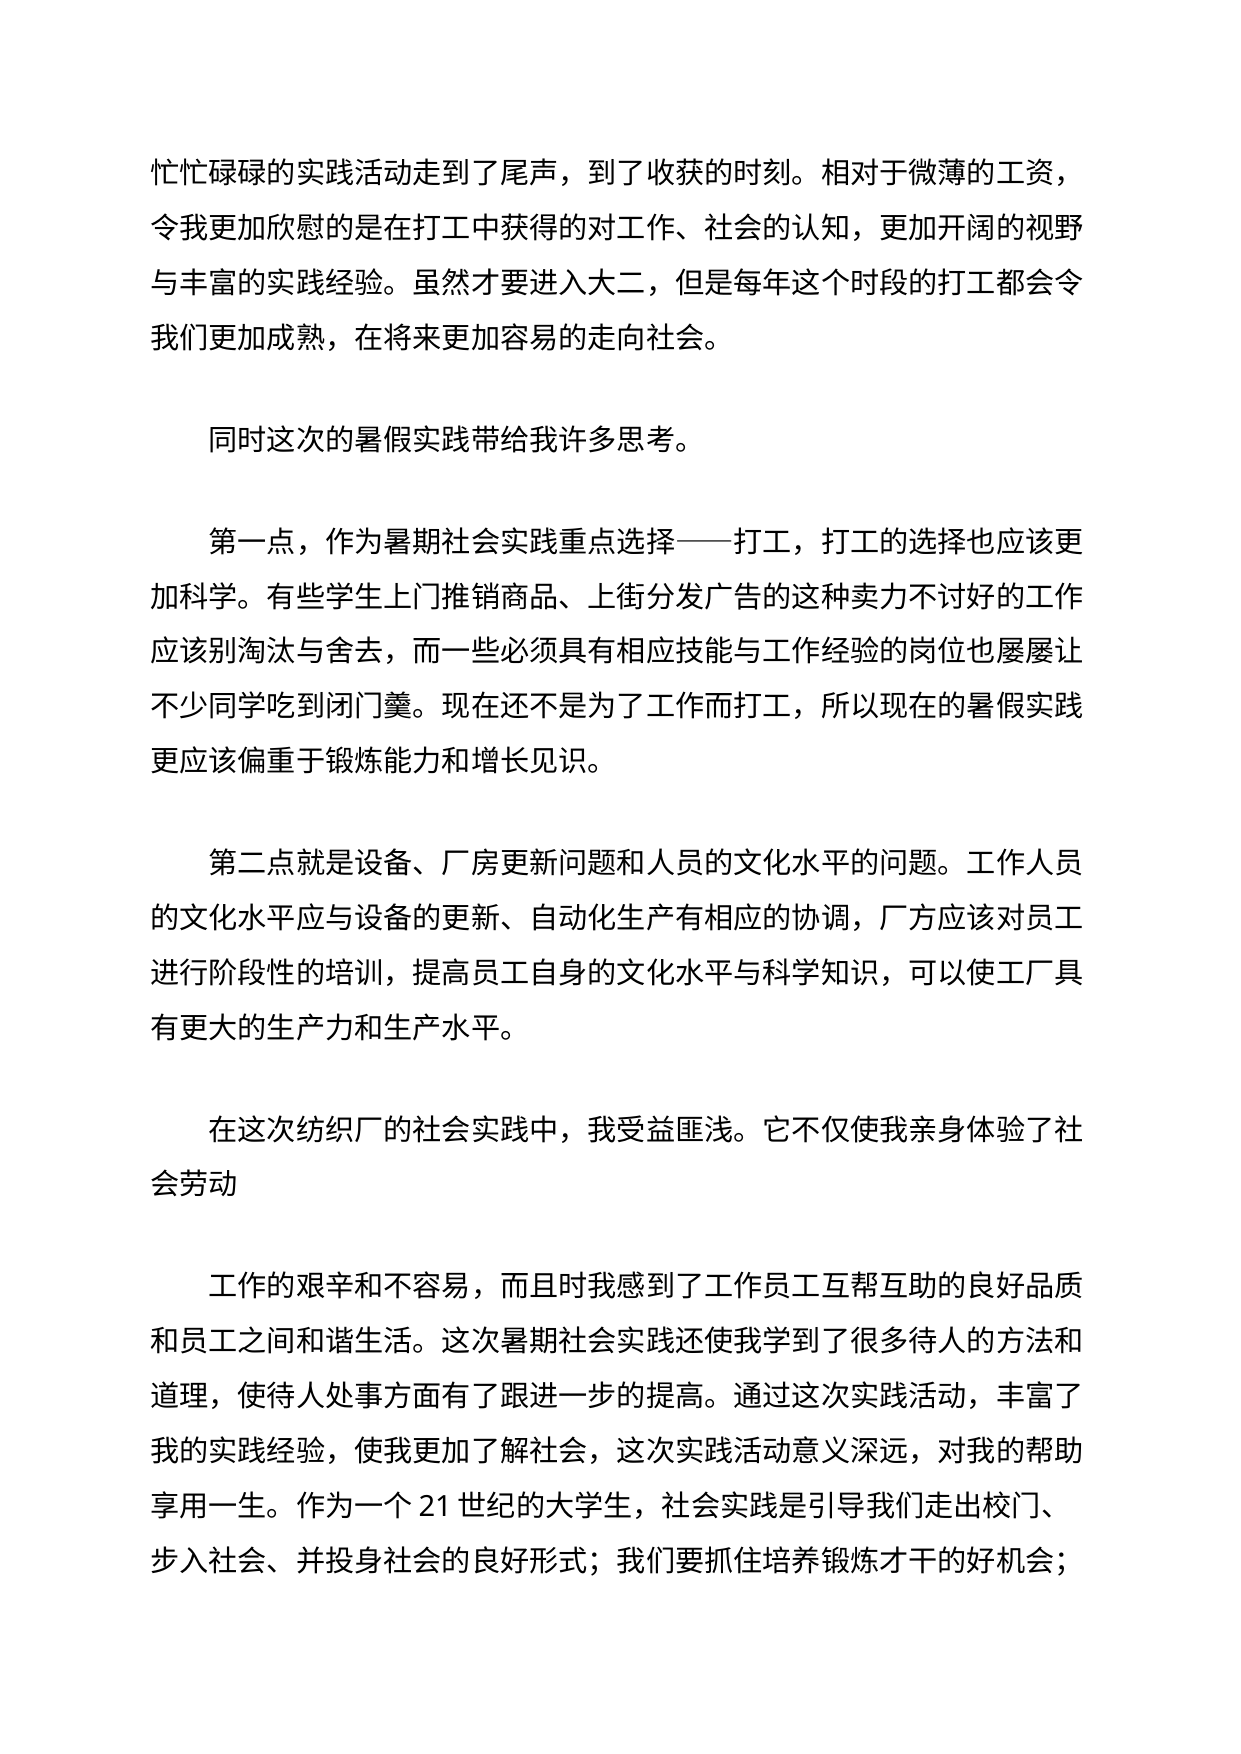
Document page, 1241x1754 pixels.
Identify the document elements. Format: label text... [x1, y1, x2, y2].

text 在这次纺织厂的社会实践中，我受益匪浅。它不仅使我亲身体验了社会劳动 [150, 1106, 1090, 1203]
text 第二点就是设备、厂房更新问题和人员的文化水平的问题。工作人员的文化水平应与设备的更新、自动化生产有相应的协调，厂方应该对员工进行阶段性的培训，提高员工自身的文化水平与科学知识，可以使工厂具有更大的生产力和生产水平。 [150, 839, 1090, 1047]
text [150, 150, 1090, 357]
text 同时这次的暑假实践带给我许多思考。 [150, 416, 1090, 459]
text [150, 1263, 1090, 1579]
text 第一点，作为暑期社会实践重点选择——打工，打工的选择也应该更加科学。有些学生上门推销商品、上街分发广告的这种卖力不讨好的工作应该别淘汰与舍去，而一些必须具有相应技能与工作经验的岗位也屡屡让不少同学吃到闭门羹。现在还不是为了工作而打工，所以现在的暑假实践更应该偏重于锻炼能力和增长见识。 [150, 518, 1090, 780]
